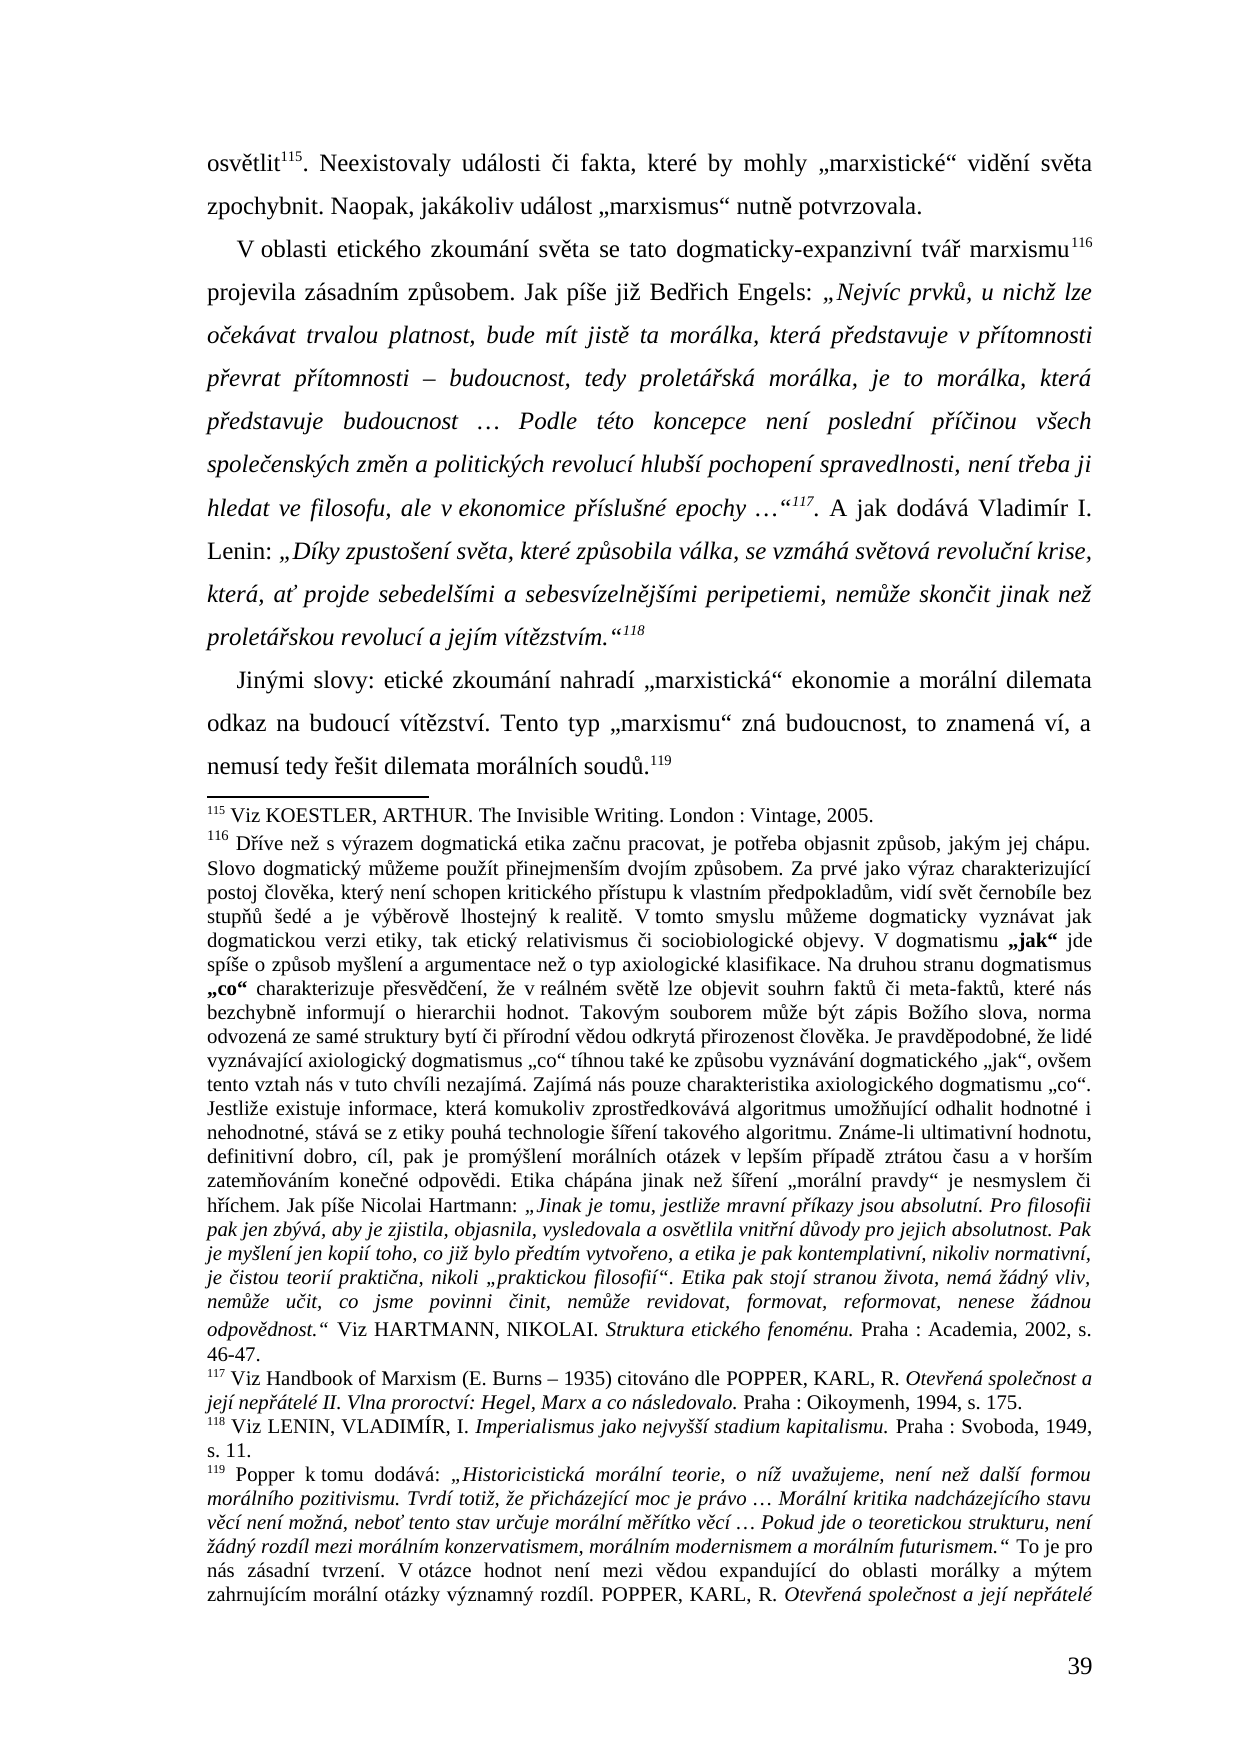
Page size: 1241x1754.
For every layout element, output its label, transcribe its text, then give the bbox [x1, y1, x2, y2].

text V oblasti etického zkoumání světa se tato dogmaticky-expanzivní tvář marxismu projevila zásadním způsobem. Jak píše již Bedřich Engels: „Nejvíc prvků, u nichž lze očekávat trvalou platnost, bude mít jistě ta morálka, která představuje v přítomnosti převrat přítomnosti – budoucnost, tedy proletářská morálka, je to morálka, která představuje budoucnost … Podle této koncepce není poslední příčinou všech společenských změn a politických revolucí hlubší pochopení spravedlnosti, není třeba ji hledat ve filosofu, ale v ekonomice příslušné epochy …“. A jak dodává Vladimír I. Lenin: „Díky zpustošení světa, které způsobila válka, se vzmáhá světová revoluční krise, která, ať projde sebedelšími a sebesvízelnějšími peripetiemi, nemůže skončit jinak než proletářskou revolucí a jejím vítězstvím.“ [207, 234, 1092, 651]
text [207, 148, 1092, 219]
text Jinými slovy: etické zkoumání nahradí „marxistická“ ekonomie a morální dilemata odkaz na budoucí vítězství. Tento typ „marxismu“ zná budoucnost, to znamená ví, a nemusí tedy řešit dilemata morálních soudů. [207, 665, 1092, 780]
